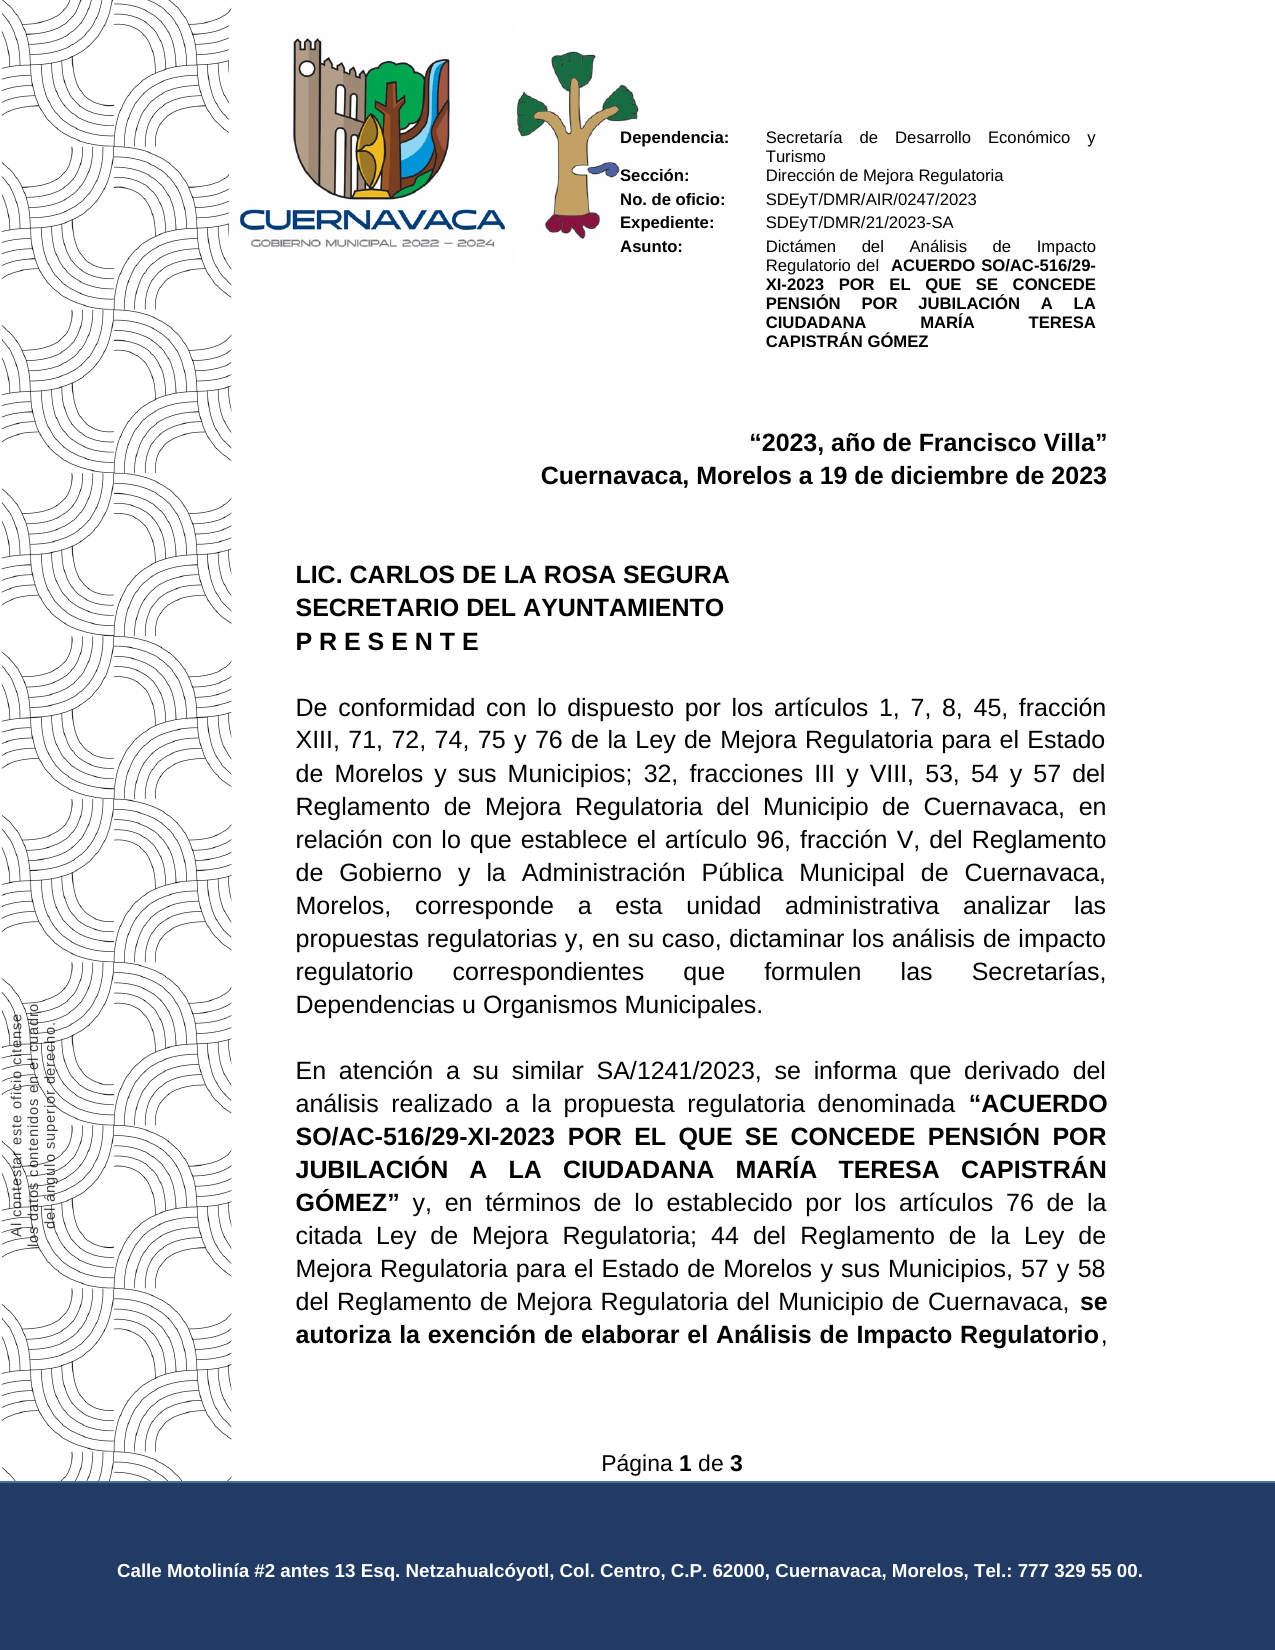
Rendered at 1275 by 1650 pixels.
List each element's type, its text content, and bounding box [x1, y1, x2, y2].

table_cell Sección: [609, 166, 754, 189]
table_cell SDEyT/DMR/21/2023-SA [754, 213, 1107, 236]
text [295, 1056, 1107, 1349]
table_header Secretaría de Desarrollo Económico y Turismo [754, 128, 1107, 166]
table_cell SDEyT/DMR/AIR/0247/2023 [754, 190, 1107, 213]
table_cell Dictámen del Análisis de Impacto Regulatorio del ACUERDO SO/AC-516/29-XI-2023 POR EL QUE SE CONCEDE PENSIÓN POR JUBILACIÓN A LA CIUDADANA MARÍA TERESA CAPISTRÁN GÓMEZ [754, 236, 1107, 351]
table_cell Asunto: [609, 236, 754, 351]
text P R E S E N T E [295, 626, 783, 655]
text SECRETARIO DEL AYUNTAMIENTO [295, 593, 783, 622]
table_cell Dirección de Mejora Regulatoria [754, 166, 1107, 189]
text Cuernavaca, Morelos a 19 de diciembre de 2023 [295, 461, 1107, 490]
text “2023, año de Francisco Villa” [236, 428, 1107, 457]
table_cell Expediente: [609, 213, 754, 236]
picture [1, 0, 649, 1481]
text De conformidad con lo dispuesto por los artículos 1, 7, 8, 45, fracción XIII, 71, 72, 74, 75 y 76 de la Ley de Mejora Regulatoria para el Estado de Morelos y sus Municipios; 32, fracciones III y VIII, 53, 54 y 57 del Reglamento de Mejora Regulatoria del Municipio de Cuernavaca, en relación con lo que establece el artículo 96, fracción V, del Reglamento de Gobierno y la Administración Pública Municipal de Cuernavaca, Morelos, corresponde a esta unidad administrativa analizar las propuestas regulatorias y, en su caso, dictaminar los análisis de impacto regulatorio correspondientes que formulen las Secretarías, Dependencias u Organismos Municipales. [295, 692, 1107, 1018]
text LIC. CARLOS DE LA ROSA SEGURA [295, 560, 783, 589]
table_header Dependencia: [609, 128, 754, 166]
table_cell No. de oficio: [609, 190, 754, 213]
